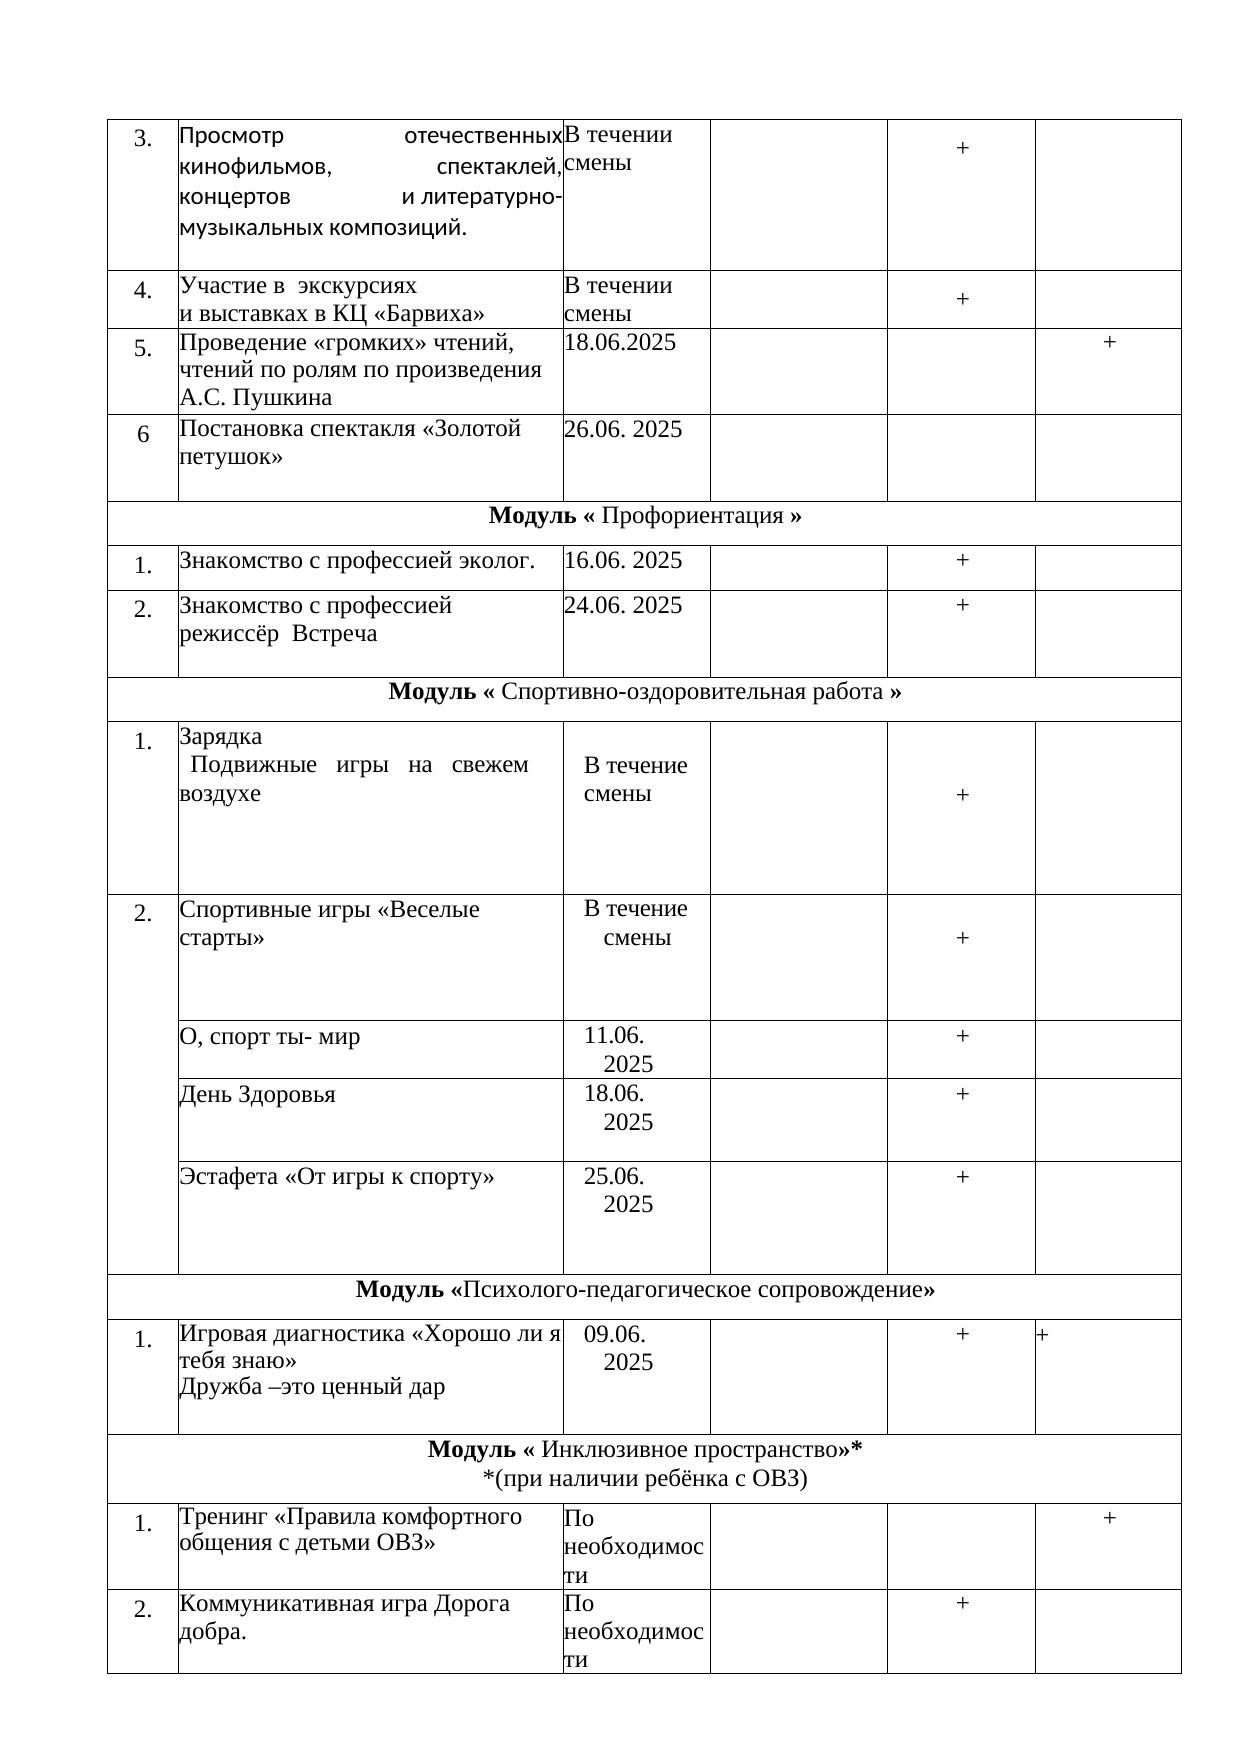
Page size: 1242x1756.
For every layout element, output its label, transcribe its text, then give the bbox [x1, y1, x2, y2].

table_cell В течение смены [564, 895, 710, 1020]
table_cell Модуль « Профориентация » [108, 502, 1181, 545]
table_cell 18.06.2025 [564, 329, 710, 414]
table_cell [711, 415, 887, 501]
table_cell [1036, 271, 1181, 328]
table_header + [888, 120, 1035, 270]
table_cell + [888, 1590, 1035, 1673]
table_cell [711, 1021, 887, 1078]
table_cell В течении смены [564, 271, 710, 328]
table_cell Модуль « Спортивно-оздоровительная работа » [108, 678, 1181, 721]
table_cell 16.06. 2025 [564, 546, 710, 590]
table_cell [711, 591, 887, 676]
table_cell 1. [108, 1504, 178, 1589]
table_cell По необходимости [564, 1504, 710, 1589]
table_header В течении смены [564, 120, 710, 270]
table_cell [711, 722, 887, 894]
table_header [711, 120, 887, 270]
table_cell [888, 415, 1035, 501]
table_cell [1036, 1590, 1181, 1673]
table_header [1036, 120, 1181, 270]
table_cell Знакомство с профессией эколог. [179, 546, 563, 590]
table_cell Зарядка Подвижные игры на свежем воздухе [179, 722, 563, 894]
table_cell 18.06. 2025 [564, 1079, 710, 1161]
table_cell + [1036, 329, 1181, 414]
table_cell 1. [108, 546, 178, 590]
table_cell Спортивные игры «Веселые старты» [179, 895, 563, 1020]
table_cell [711, 1590, 887, 1673]
table_cell Тренинг «Правила комфортного общения с детьми ОВЗ» [179, 1504, 563, 1589]
table_cell Эстафета «От игры к спорту» [179, 1162, 563, 1274]
table_cell Игровая диагностика «Хорошо ли я тебя знаю» Дружба –это ценный дар [179, 1320, 563, 1434]
table_cell 11.06. 2025 [564, 1021, 710, 1078]
table_cell Модуль « Инклюзивное пространство»* *(при наличии ребёнка с ОВЗ) [108, 1435, 1181, 1503]
table_cell + [888, 591, 1035, 676]
table_cell + [888, 1320, 1035, 1434]
table_cell 2. [108, 591, 178, 676]
table_cell [711, 1320, 887, 1434]
table_cell [711, 1504, 887, 1589]
table_cell Модуль «Психолого-педагогическое сопровождение» [108, 1275, 1181, 1319]
table_cell Знакомство с профессией режиссёр Встреча [179, 591, 563, 676]
table_cell Участие в экскурсиях и выставках в КЦ «Барвиха» [179, 271, 563, 328]
table_cell [1036, 722, 1181, 894]
table_cell 1. [108, 1320, 178, 1434]
table_cell Проведение «громких» чтений, чтений по ролям по произведения А.С. Пушкина [179, 329, 563, 414]
table_cell В течение смены [564, 722, 710, 894]
table_cell [1036, 1079, 1181, 1161]
table_cell + [888, 546, 1035, 590]
table_cell [1036, 415, 1181, 501]
table_cell 2. [108, 1590, 178, 1673]
table_cell По необходимости [564, 1590, 710, 1673]
table_cell 09.06. 2025 [564, 1320, 710, 1434]
table_header Просмотр отечественных кинофильмов, спектаклей, концертов и литературно-музыкальных композиций. [179, 120, 563, 270]
table_cell Коммуникативная игра Дорога добра. [179, 1590, 563, 1673]
table_cell 2. [108, 895, 178, 1274]
table_header 3. [108, 120, 178, 270]
table_cell [711, 546, 887, 590]
table_cell О, спорт ты- мир [179, 1021, 563, 1078]
table_cell [711, 1162, 887, 1274]
table_cell Постановка спектакля «Золотой петушок» [179, 415, 563, 501]
table_cell + [1036, 1504, 1181, 1589]
table_cell [711, 895, 887, 1020]
table_cell [711, 271, 887, 328]
table_cell + [1036, 1320, 1181, 1434]
table_cell [1036, 546, 1181, 590]
table_cell День Здоровья [179, 1079, 563, 1161]
table_cell 25.06. 2025 [564, 1162, 710, 1274]
table_cell [1036, 1021, 1181, 1078]
table_cell 4. [108, 271, 178, 328]
table_cell + [888, 1162, 1035, 1274]
table_cell + [888, 1079, 1035, 1161]
table_cell [1036, 1162, 1181, 1274]
table_cell 6 [108, 415, 178, 501]
table_cell + [888, 271, 1035, 328]
table_cell 5. [108, 329, 178, 414]
table_cell [711, 329, 887, 414]
table_cell 1. [108, 722, 178, 894]
table_cell 26.06. 2025 [564, 415, 710, 501]
table_cell [888, 329, 1035, 414]
table_cell [888, 1504, 1035, 1589]
table_cell [1036, 895, 1181, 1020]
table_cell 24.06. 2025 [564, 591, 710, 676]
table_cell + [888, 722, 1035, 894]
table_cell [711, 1079, 887, 1161]
table_cell + [888, 895, 1035, 1020]
table_cell + [888, 1021, 1035, 1078]
table_cell [1036, 591, 1181, 676]
